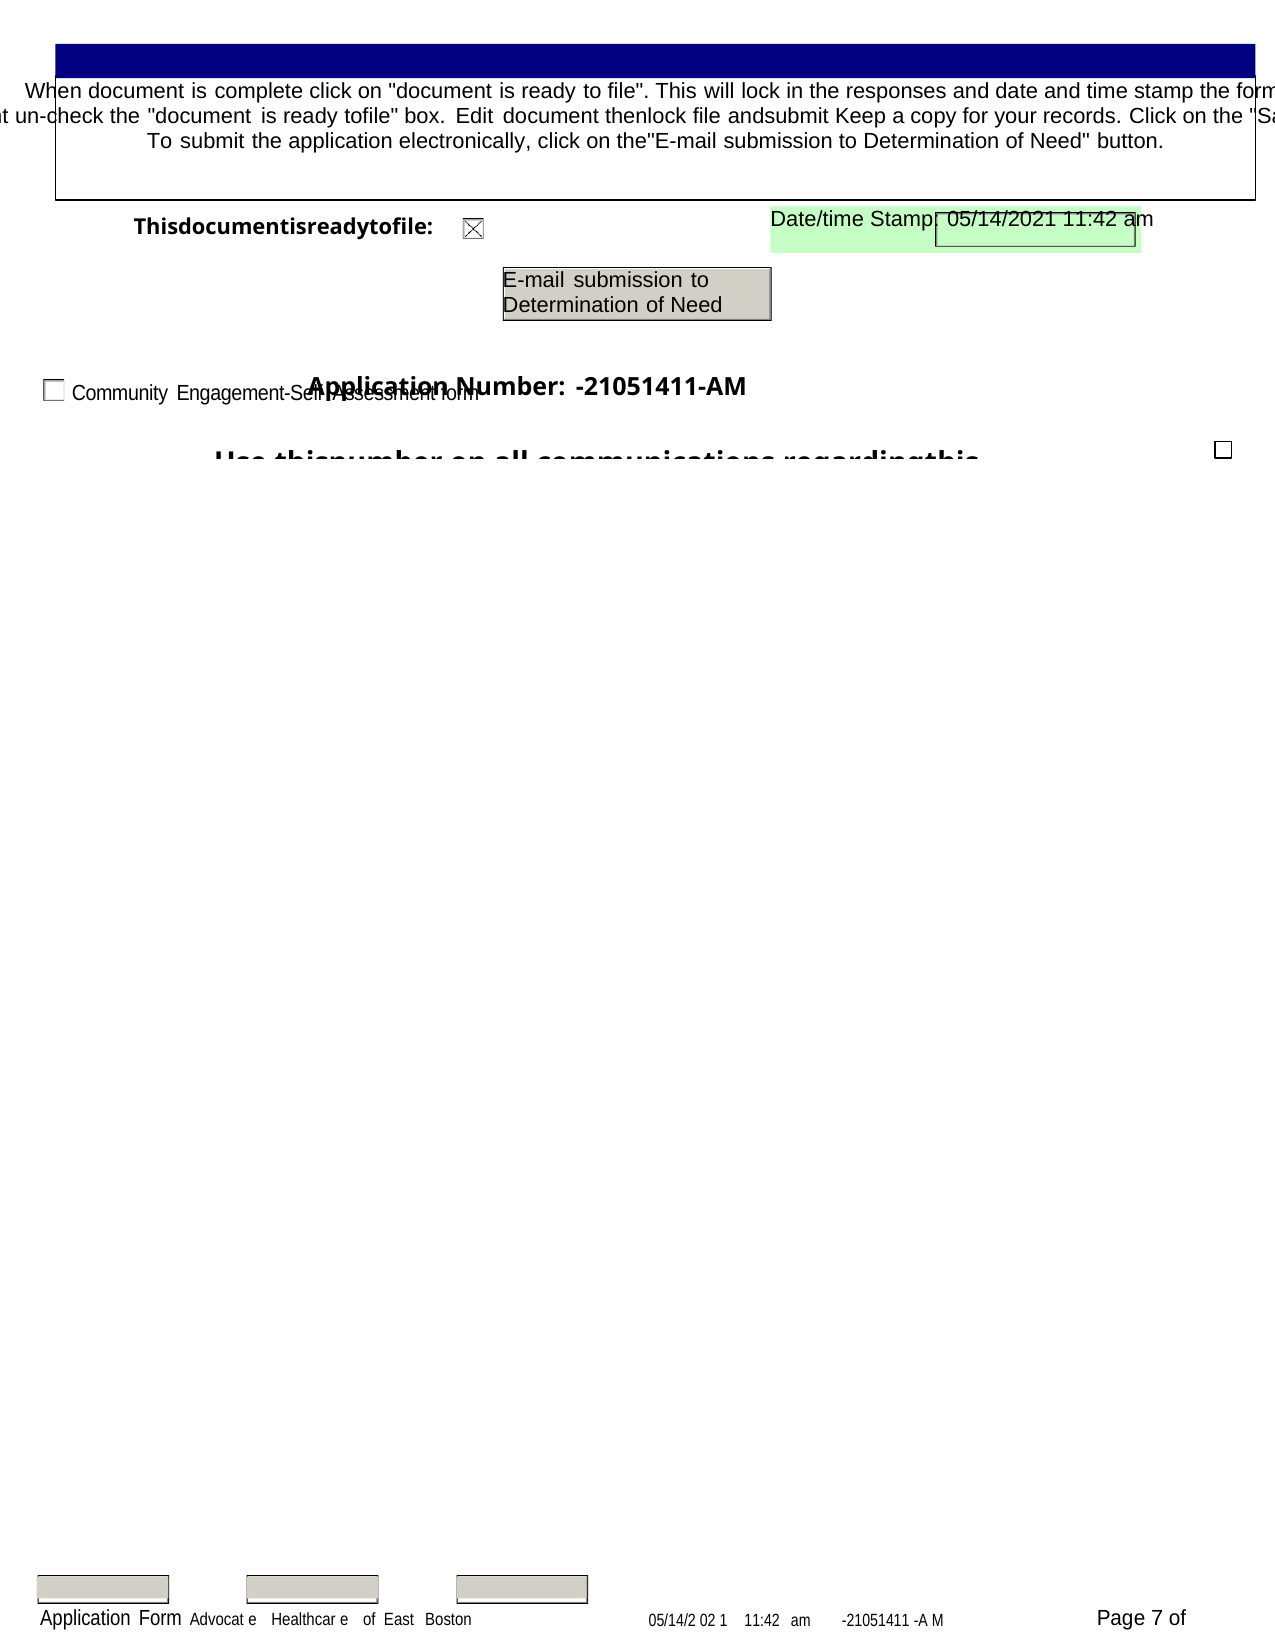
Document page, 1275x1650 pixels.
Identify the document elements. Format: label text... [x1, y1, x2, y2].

text Community Engagement-Self Assessment form [43, 379, 1252, 405]
text Thisdocumentisreadytofile: [133, 211, 1252, 241]
picture [462, 218, 484, 239]
picture [43, 379, 65, 401]
